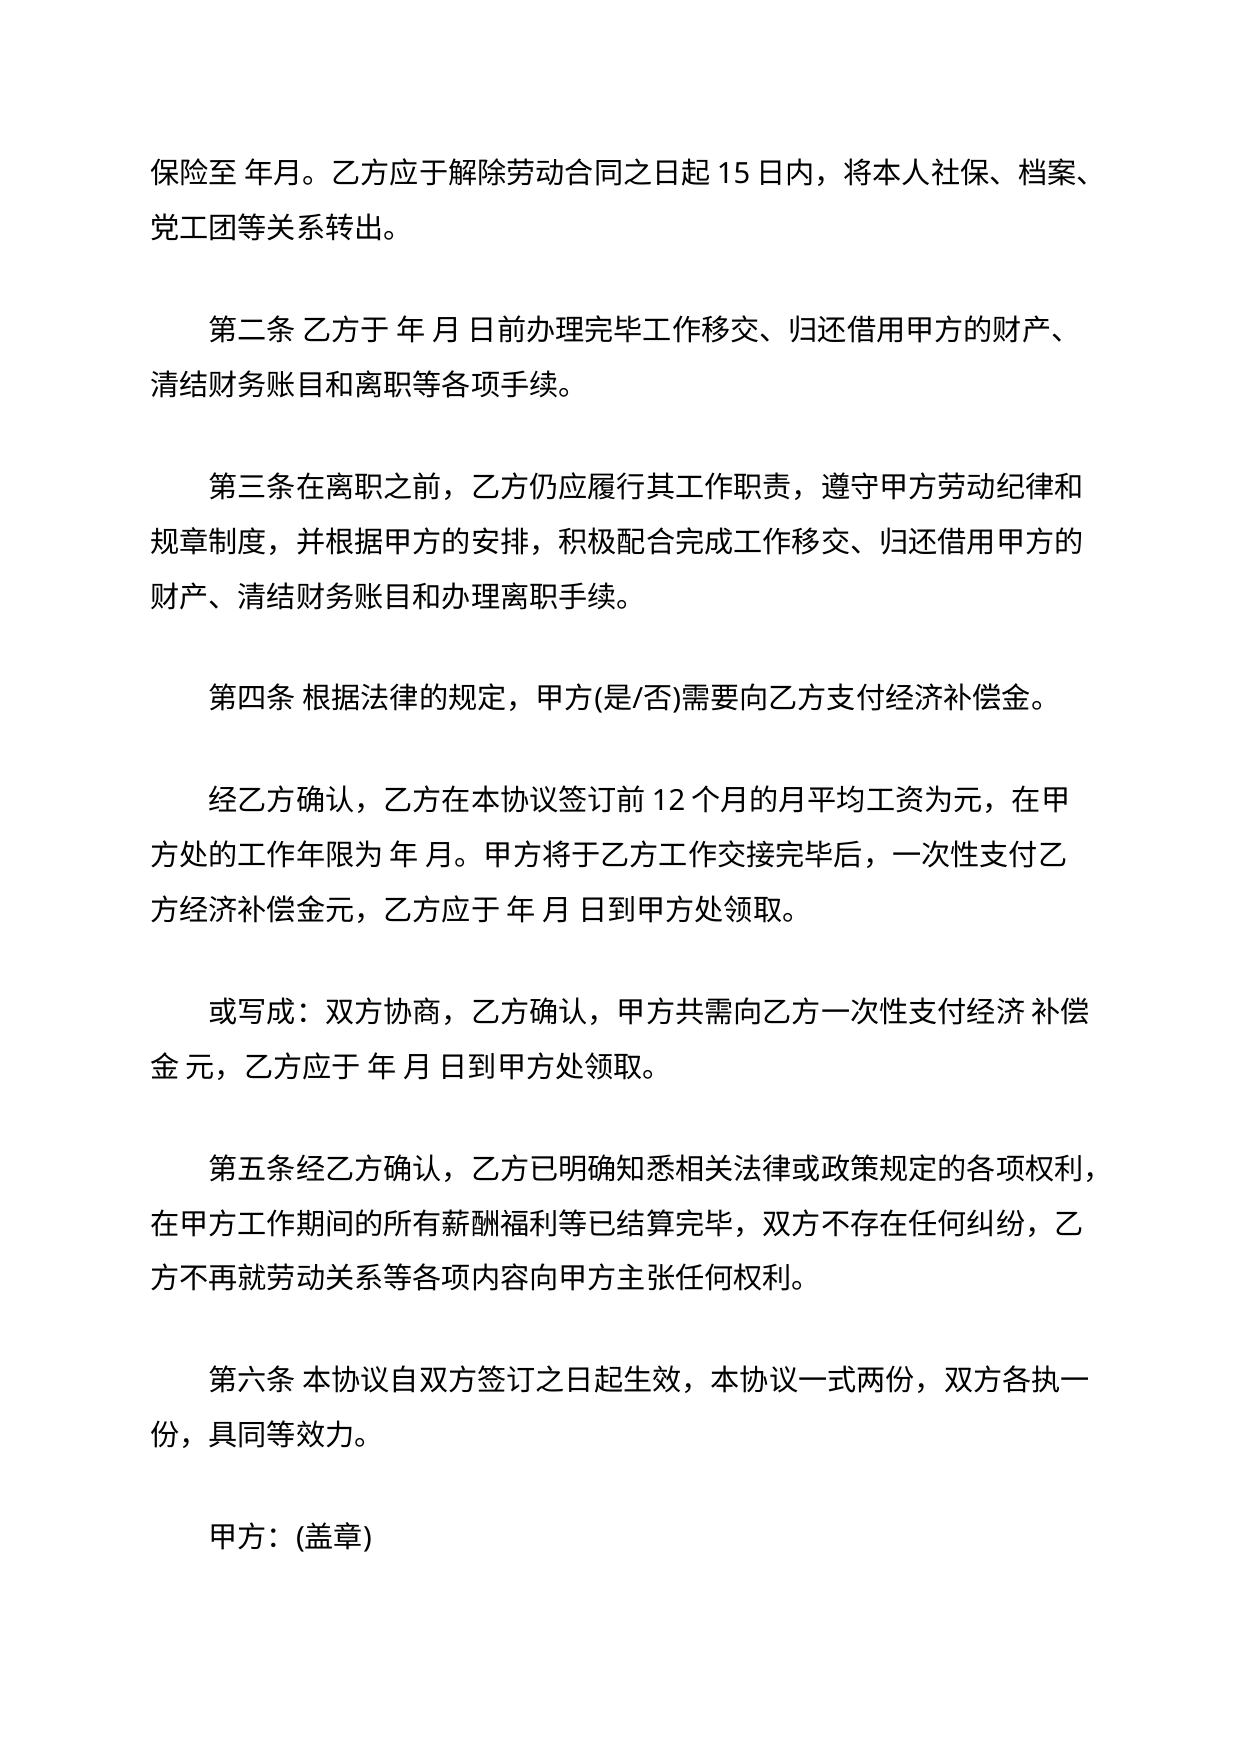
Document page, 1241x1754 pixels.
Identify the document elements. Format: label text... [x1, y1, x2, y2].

text 第六条 本协议自双方签订之日起生效，本协议一式两份，双方各执一份，具同等效力。 [150, 1357, 1090, 1454]
text 第四条 根据法律的规定，甲方(是/否)需要向乙方支付经济补偿金。 [150, 675, 1090, 717]
text 经乙方确认，乙方在本协议签订前12个月的月平均工资为元，在甲方处的工作年限为 年 月。甲方将于乙方工作交接完毕后，一次性支付乙方经济补偿金元，乙方应于 年 月 日到甲方处领取。 [150, 777, 1090, 929]
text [150, 150, 1090, 247]
text 甲方：(盖章) [150, 1513, 1090, 1556]
text 或写成：双方协商，乙方确认，甲方共需向乙方一次性支付经济 补偿金 元，乙方应于 年 月 日到甲方处领取。 [150, 989, 1090, 1086]
text 第五条经乙方确认，乙方已明确知悉相关法律或政策规定的各项权利，在甲方工作期间的所有薪酬福利等已结算完毕，双方不存在任何纠纷，乙方不再就劳动关系等各项内容向甲方主张任何权利。 [150, 1145, 1090, 1297]
text 第二条 乙方于 年 月 日前办理完毕工作移交、归还借用甲方的财产、清结财务账目和离职等各项手续。 [150, 307, 1090, 404]
text 第三条在离职之前，乙方仍应履行其工作职责，遵守甲方劳动纪律和规章制度，并根据甲方的安排，积极配合完成工作移交、归还借用甲方的财产、清结财务账目和办理离职手续。 [150, 463, 1090, 616]
